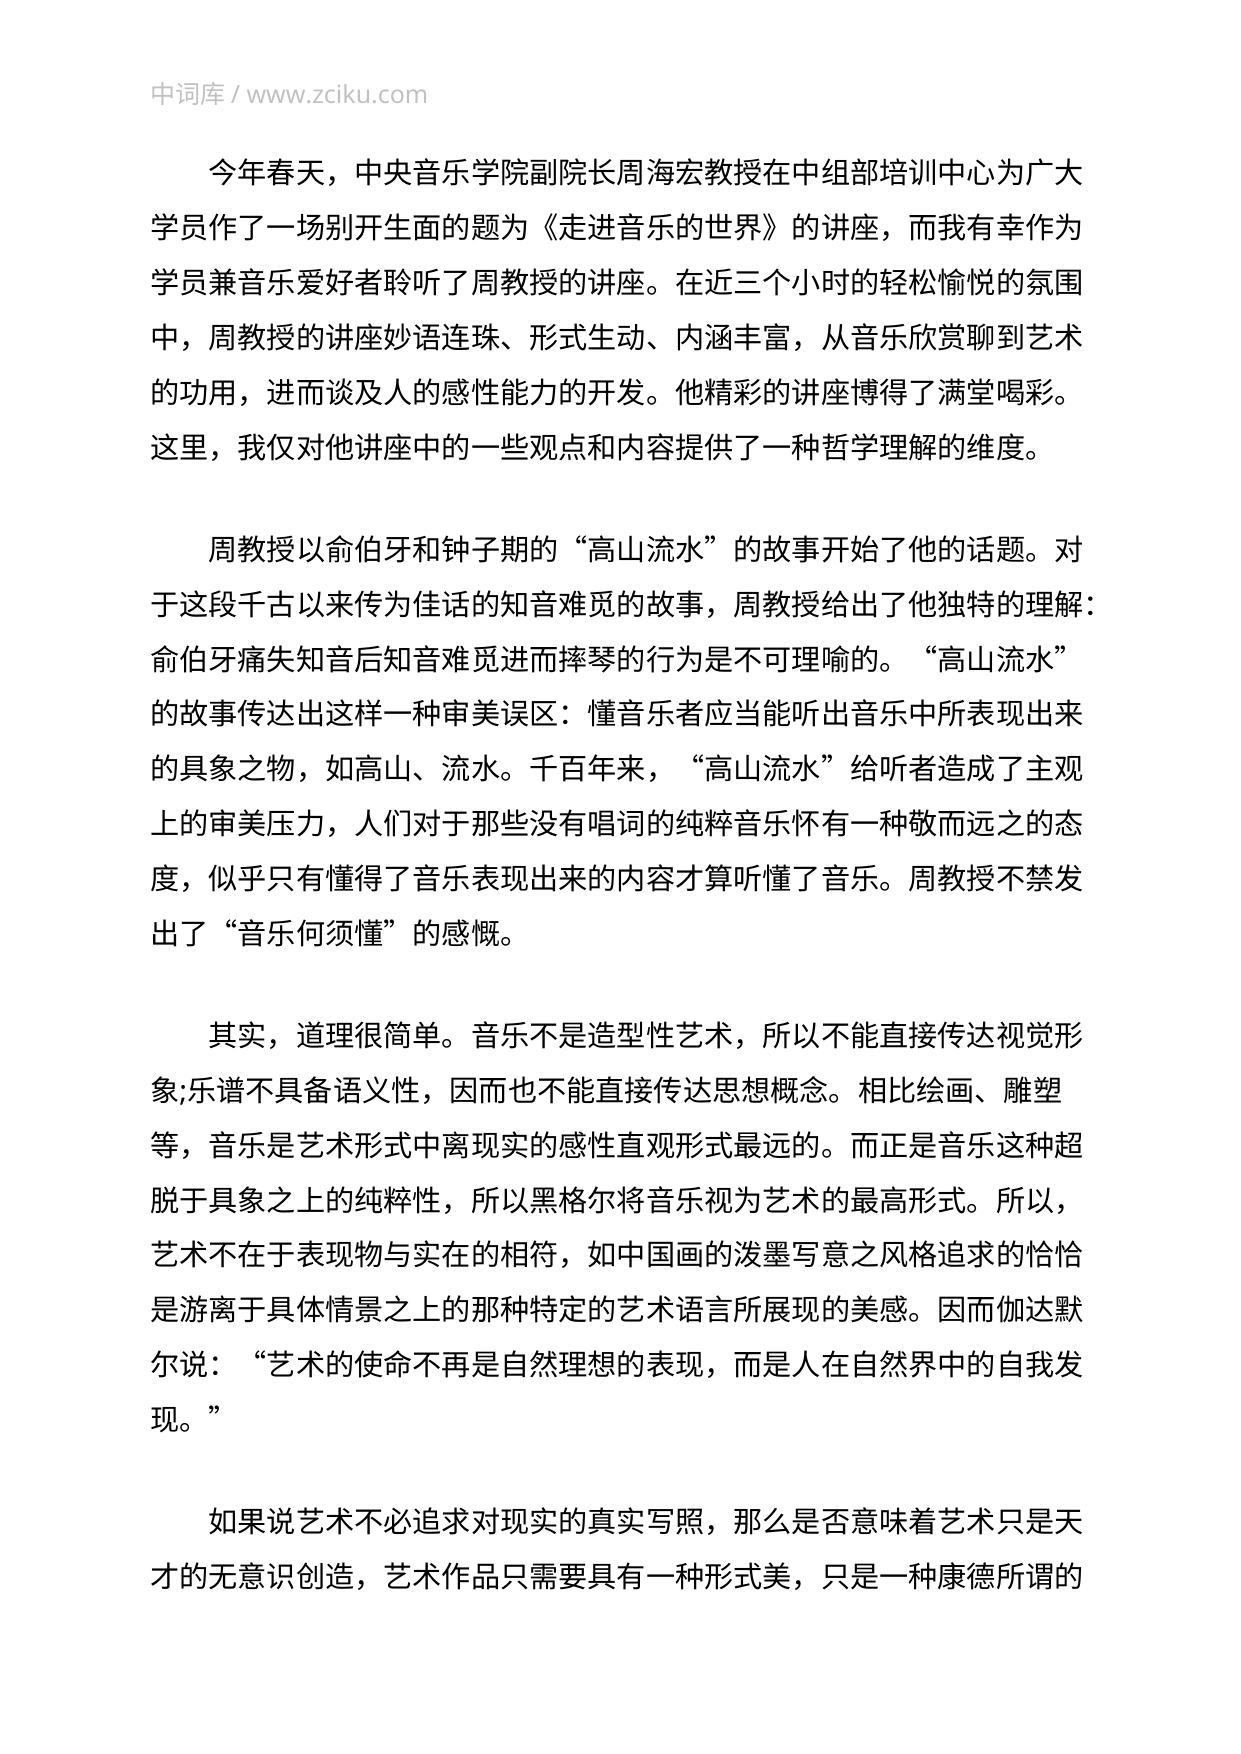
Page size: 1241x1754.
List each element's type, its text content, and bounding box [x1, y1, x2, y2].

text 周教授以俞伯牙和钟子期的“高山流水”的故事开始了他的话题。对于这段千古以来传为佳话的知音难觅的故事，周教授给出了他独特的理解：俞伯牙痛失知音后知音难觅进而摔琴的行为是不可理喻的。“高山流水”的故事传达出这样一种审美误区：懂音乐者应当能听出音乐中所表现出来的具象之物，如高山、流水。千百年来，“高山流水”给听者造成了主观上的审美压力，人们对于那些没有唱词的纯粹音乐怀有一种敬而远之的态度，似乎只有懂得了音乐表现出来的内容才算听懂了音乐。周教授不禁发出了“音乐何须懂”的感慨。 [150, 526, 1090, 953]
text 其实，道理很简单。音乐不是造型性艺术，所以不能直接传达视觉形象;乐谱不具备语义性，因而也不能直接传达思想概念。相比绘画、雕塑等，音乐是艺术形式中离现实的感性直观形式最远的。而正是音乐这种超脱于具象之上的纯粹性，所以黑格尔将音乐视为艺术的最高形式。所以，艺术不在于表现物与实在的相符，如中国画的泼墨写意之风格追求的恰恰是游离于具体情景之上的那种特定的艺术语言所展现的美感。因而伽达默尔说：“艺术的使命不再是自然理想的表现，而是人在自然界中的自我发现。” [150, 1012, 1090, 1439]
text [150, 1498, 1090, 1596]
text 今年春天，中央音乐学院副院长周海宏教授在中组部培训中心为广大学员作了一场别开生面的题为《走进音乐的世界》的讲座，而我有幸作为学员兼音乐爱好者聆听了周教授的讲座。在近三个小时的轻松愉悦的氛围中，周教授的讲座妙语连珠、形式生动、内涵丰富，从音乐欣赏聊到艺术的功用，进而谈及人的感性能力的开发。他精彩的讲座博得了满堂喝彩。这里，我仅对他讲座中的一些观点和内容提供了一种哲学理解的维度。 [150, 150, 1090, 467]
